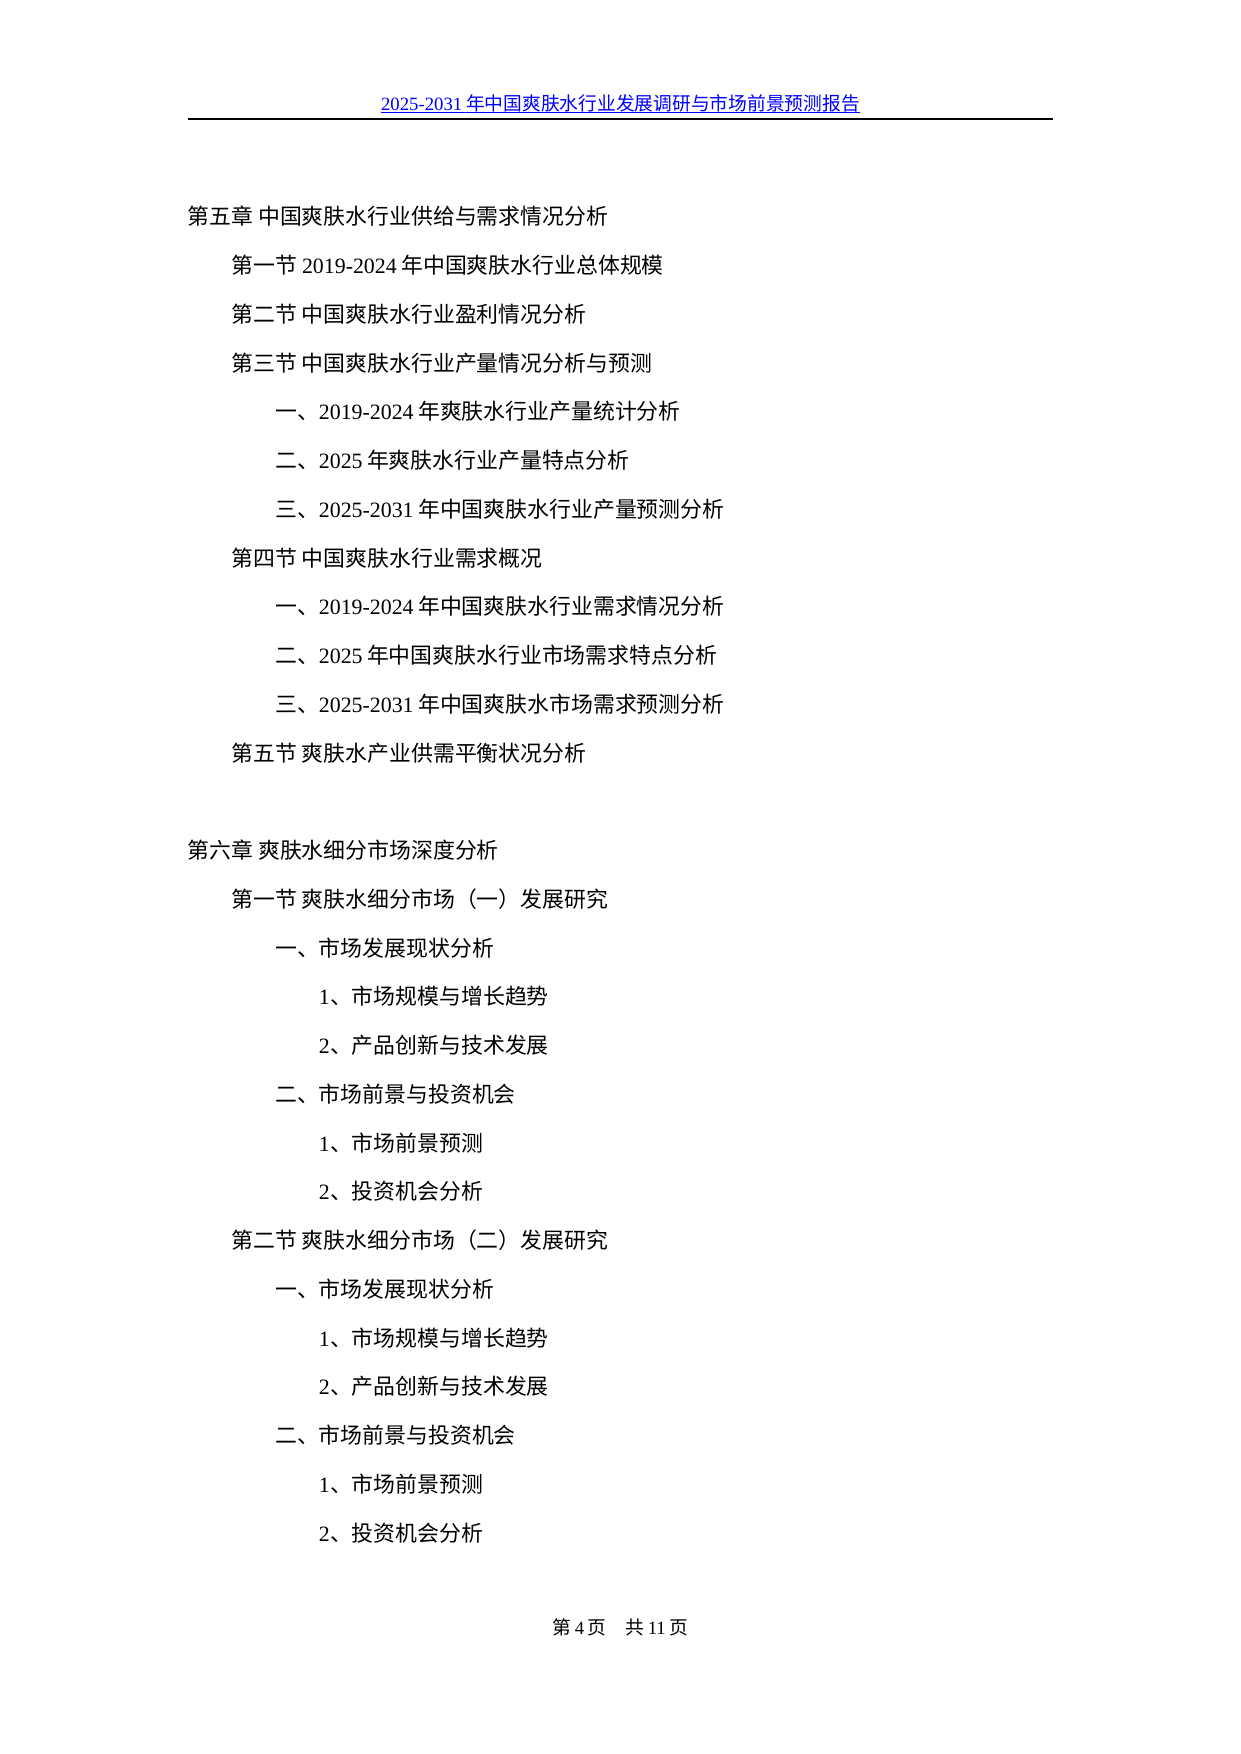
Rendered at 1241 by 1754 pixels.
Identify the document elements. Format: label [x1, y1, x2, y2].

text [187, 150, 1053, 1548]
